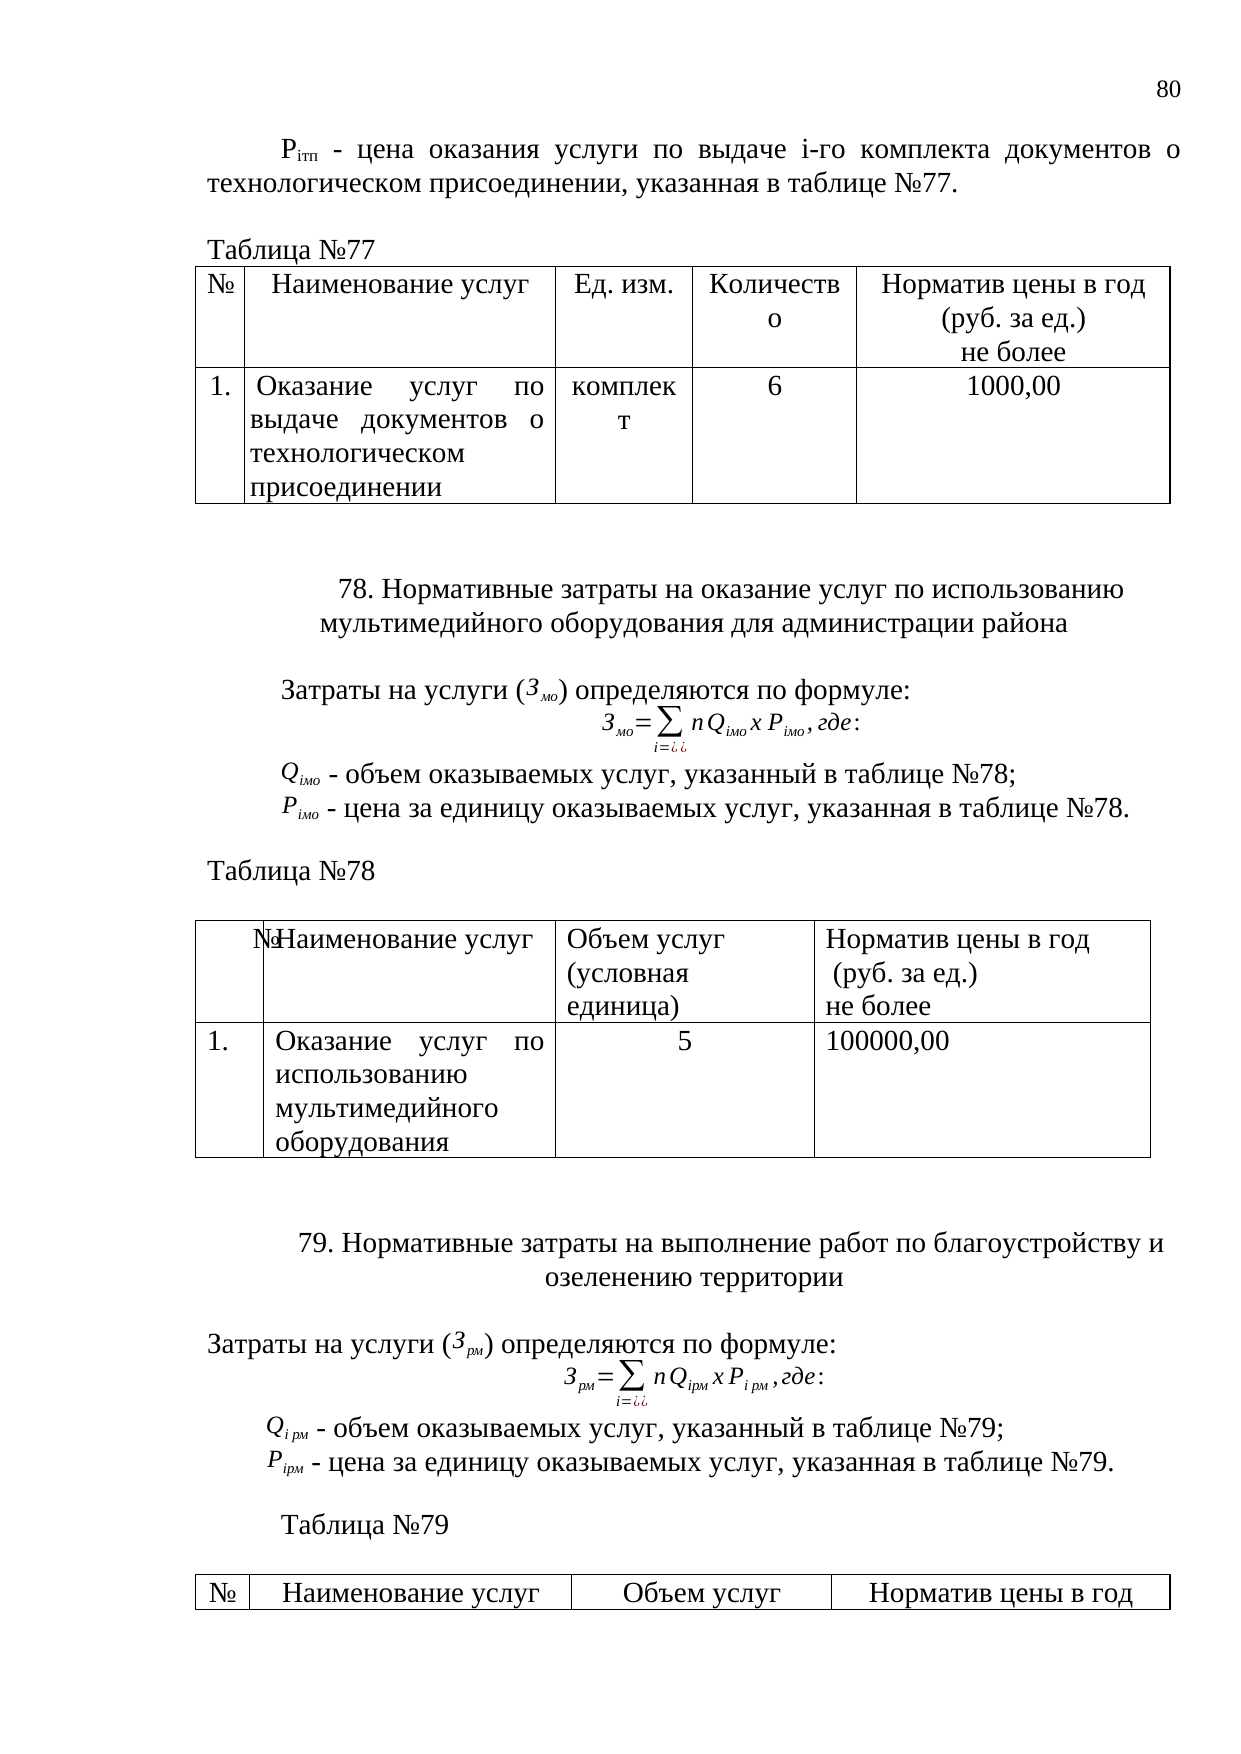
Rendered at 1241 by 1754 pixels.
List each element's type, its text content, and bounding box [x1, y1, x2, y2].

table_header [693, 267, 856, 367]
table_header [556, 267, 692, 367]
text Рiтп - цена оказания услуги по выдаче i-го комплекта документов о технологическом присоединении, указанная в таблице №77. [207, 131, 1181, 232]
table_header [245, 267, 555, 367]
text Затраты на услуги () определяются по формуле: [207, 672, 1181, 706]
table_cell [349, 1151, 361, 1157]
text - цена за единицу оказываемых услуг, указанная в таблице №79. [207, 1444, 1181, 1478]
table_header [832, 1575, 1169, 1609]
text Затраты на услуги () определяются по формуле: [207, 1326, 1181, 1359]
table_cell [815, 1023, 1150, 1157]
text Таблица №79 [207, 1478, 1181, 1541]
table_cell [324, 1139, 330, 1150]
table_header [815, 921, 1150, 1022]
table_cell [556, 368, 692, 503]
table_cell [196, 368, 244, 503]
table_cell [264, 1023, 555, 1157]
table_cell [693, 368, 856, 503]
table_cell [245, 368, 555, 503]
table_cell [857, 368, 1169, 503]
text Таблица №78 [207, 824, 1181, 887]
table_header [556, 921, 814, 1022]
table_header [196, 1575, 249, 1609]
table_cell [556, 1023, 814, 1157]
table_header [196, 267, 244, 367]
text Таблица №77 [207, 232, 1181, 266]
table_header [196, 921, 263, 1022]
text 78. Нормативные затраты на оказание услуг по использованию мультимедийного оборудования для администрации района [207, 571, 1181, 638]
text 79. Нормативные затраты на выполнение работ по благоустройству и озеленению территории [207, 1225, 1181, 1292]
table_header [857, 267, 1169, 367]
text - цена за единицу оказываемых услуг, указанная в таблице №78. [207, 790, 1181, 824]
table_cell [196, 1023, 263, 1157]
text - объем оказываемых услуг, указанный в таблице №79; [207, 1410, 1181, 1444]
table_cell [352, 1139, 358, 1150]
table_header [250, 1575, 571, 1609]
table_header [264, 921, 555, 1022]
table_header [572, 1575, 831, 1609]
text - объем оказываемых услуг, указанный в таблице №78; [207, 756, 1181, 790]
